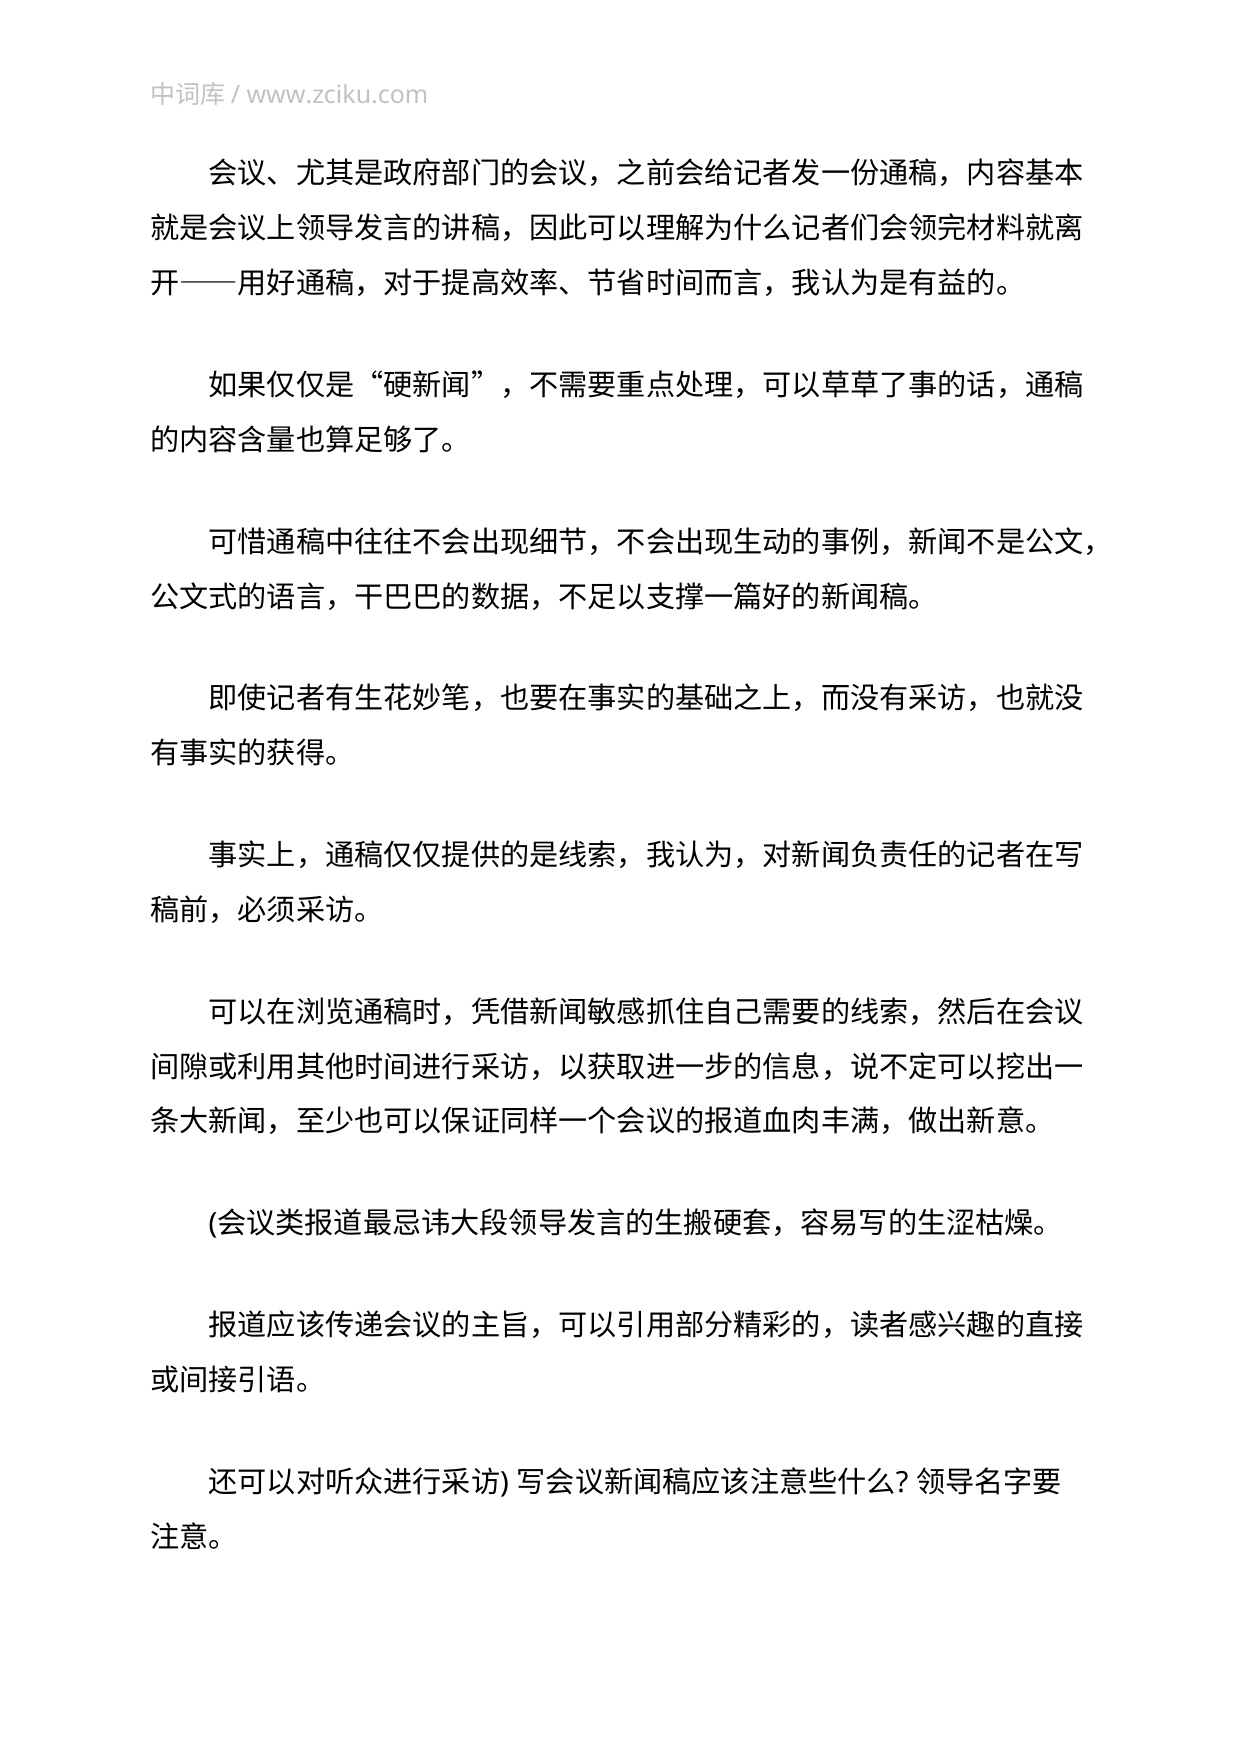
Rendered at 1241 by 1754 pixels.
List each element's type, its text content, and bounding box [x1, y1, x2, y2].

text 如果仅仅是“硬新闻”，不需要重点处理，可以草草了事的话，通稿的内容含量也算足够了。 [150, 362, 1090, 459]
text (会议类报道最忌讳大段领导发言的生搬硬套，容易写的生涩枯燥。 [150, 1200, 1090, 1242]
text 可以在浏览通稿时，凭借新闻敏感抓住自己需要的线索，然后在会议间隙或利用其他时间进行采访，以获取进一步的信息，说不定可以挖出一条大新闻，至少也可以保证同样一个会议的报道血肉丰满，做出新意。 [150, 988, 1090, 1140]
text 报道应该传递会议的主旨，可以引用部分精彩的，读者感兴趣的直接或间接引语。 [150, 1302, 1090, 1399]
text 会议、尤其是政府部门的会议，之前会给记者发一份通稿，内容基本就是会议上领导发言的讲稿，因此可以理解为什么记者们会领完材料就离开——用好通稿，对于提高效率、节省时间而言，我认为是有益的。 [150, 150, 1090, 302]
text 即使记者有生花妙笔，也要在事实的基础之上，而没有采访，也就没有事实的获得。 [150, 675, 1090, 772]
text 事实上，通稿仅仅提供的是线索，我认为，对新闻负责任的记者在写稿前，必须采访。 [150, 832, 1090, 929]
text 还可以对听众进行采访) 写会议新闻稿应该注意些什么? 领导名字要注意。 [150, 1458, 1090, 1556]
text 可惜通稿中往往不会出现细节，不会出现生动的事例，新闻不是公文，公文式的语言，干巴巴的数据，不足以支撑一篇好的新闻稿。 [150, 518, 1090, 615]
